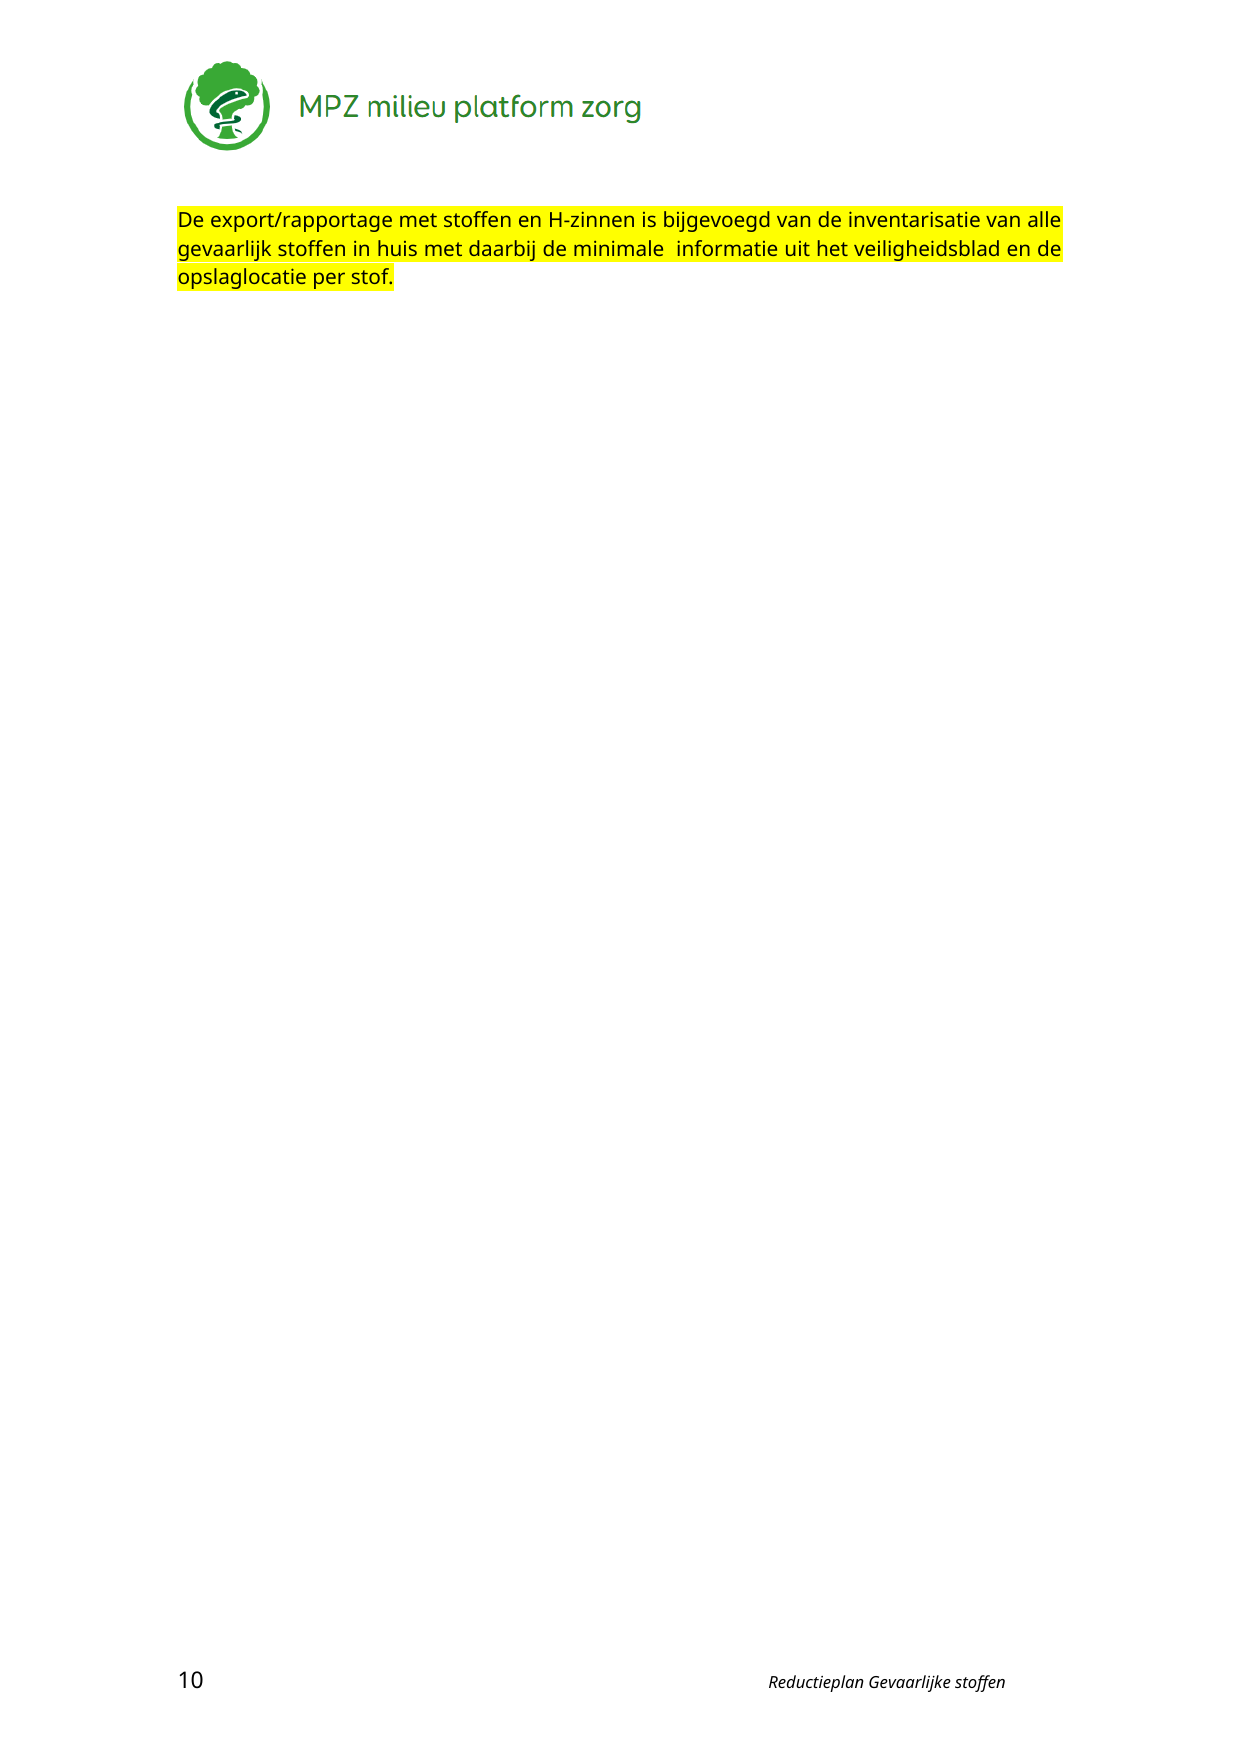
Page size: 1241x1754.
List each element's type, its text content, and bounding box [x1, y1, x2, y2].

picture [177, 59, 647, 156]
text De export/rapportage met stoffen en H-zinnen is bijgevoegd van de inventarisatie van alle gevaarlijk stoffen in huis met daarbij de minimale informatie uit het veiligheidsblad en de opslaglocatie per stof. [177, 262, 1063, 291]
